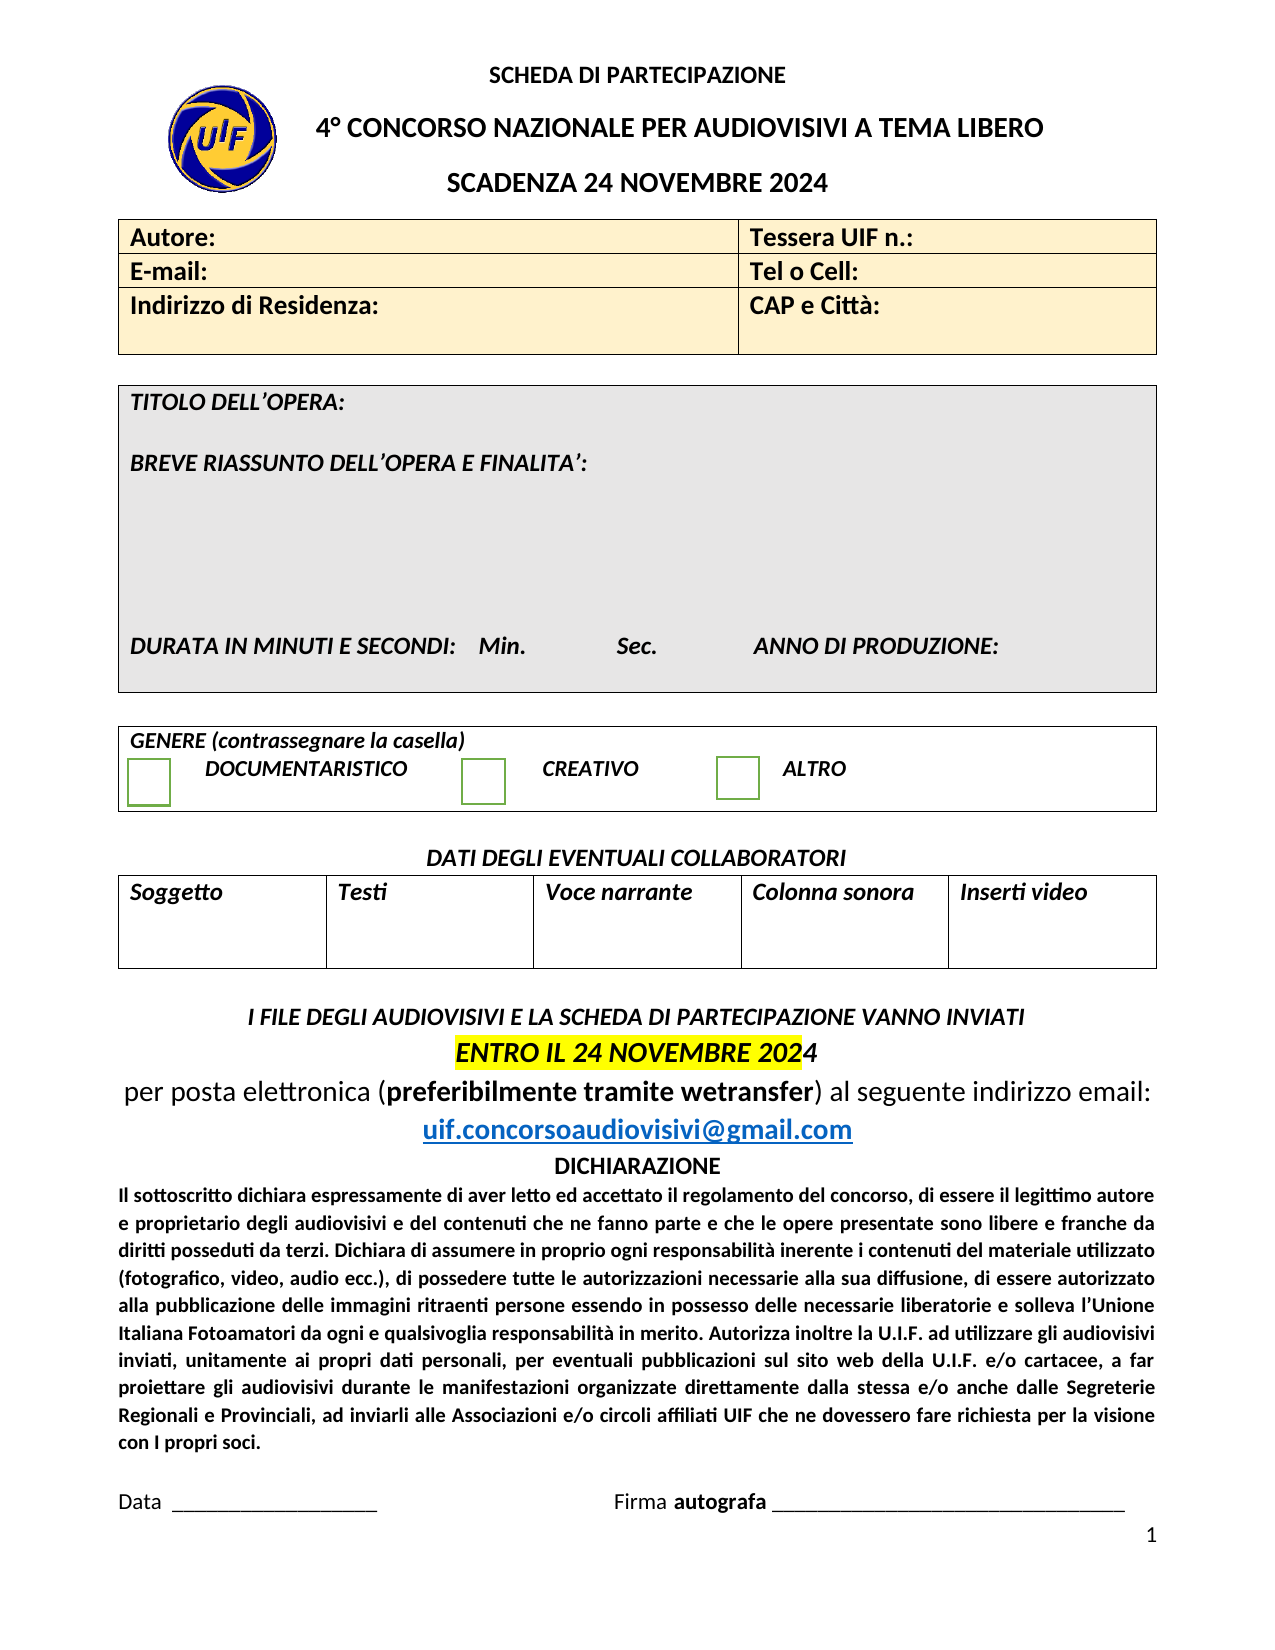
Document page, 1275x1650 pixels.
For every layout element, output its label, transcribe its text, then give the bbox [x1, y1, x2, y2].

table_header TITOLO DELL’OPERA: BREVE RIASSUNTO DELL’OPERA E FINALITA’: DURATA IN MINUTI E SECONDI: Min. Sec. ANNO DI PRODUZIONE: [119, 386, 1156, 692]
table_header GENERE (contrassegnare la casella) DOCUMENTARISTICO CREATIVO ALTRO [119, 727, 1156, 811]
table_header Soggetto [119, 876, 326, 968]
table_cell CAP e Città: [739, 288, 1156, 354]
text Data __________________ Firma autografa _______________________________ [118, 1487, 1157, 1515]
text DICHIARAZIONE [118, 1150, 1157, 1180]
text SCADENZA 24 NOVEMBRE 2024 [118, 164, 1157, 199]
text per posta elettronica (preferibilmente tramite wetransfer) al seguente indirizzo email: [118, 1073, 1157, 1108]
table_header Inserti video [949, 876, 1156, 968]
text 4° CONCORSO NAZIONALE PER AUDIOVISIVI A TEMA LIBERO [118, 109, 1157, 144]
text DATI DEGLI EVENTUALI COLLABORATORI [118, 842, 1157, 873]
table_cell Indirizzo di Residenza: [119, 288, 738, 354]
table_header Tessera UIF n.: [739, 220, 1156, 253]
picture [162, 89, 282, 109]
text I FILE DEGLI AUDIOVISIVI E LA SCHEDA DI PARTECIPAZIONE VANNO INVIATI [118, 1002, 1157, 1032]
text uif.concorsoaudiovisivi@gmail.com [118, 1111, 1157, 1147]
table_cell E-mail: [119, 254, 738, 287]
table_header Testi [327, 876, 533, 968]
table_cell Tel o Cell: [739, 254, 1156, 287]
picture [162, 144, 282, 164]
text SCHEDA DI PARTECIPAZIONE [118, 59, 1157, 89]
table_header Voce narrante [534, 876, 741, 968]
text Il sottoscritto dichiara espressamente di aver letto ed accettato il regolamento del concorso, di essere il legittimo autore e proprietario degli audiovisivi e deI contenuti che ne fanno parte e che le opere presentate sono libere e franche da diritti posseduti da terzi. Dichiara di assumere in proprio ogni responsabilità inerente i contenuti del materiale utilizzato (fotografico, video, audio ecc.), di possedere tutte le autorizzazioni necessarie alla sua diffusione, di essere autorizzato alla pubblicazione delle immagini ritraenti persone essendo in possesso delle necessarie liberatorie e solleva l’Unione Italiana Fotoamatori da ogni e qualsivoglia responsabilità in merito. Autorizza inoltre la U.I.F. ad utilizzare gli audiovisivi inviati, unitamente ai propri dati personali, per eventuali pubblicazioni sul sito web della U.I.F. e/o cartacee, a far proiettare gli audiovisivi durante le manifestazioni organizzate direttamente dalla stessa e/o anche dalle Segreterie Regionali e Provinciali, ad inviarli alle Associazioni e/o circoli affiliati UIF che ne dovessero fare richiesta per la visione con I propri soci. [118, 1183, 1157, 1455]
text ENTRO IL 24 NOVEMBRE 2024 [118, 1034, 1157, 1070]
table_header Autore: [119, 220, 738, 253]
table_header Colonna sonora [742, 876, 948, 968]
